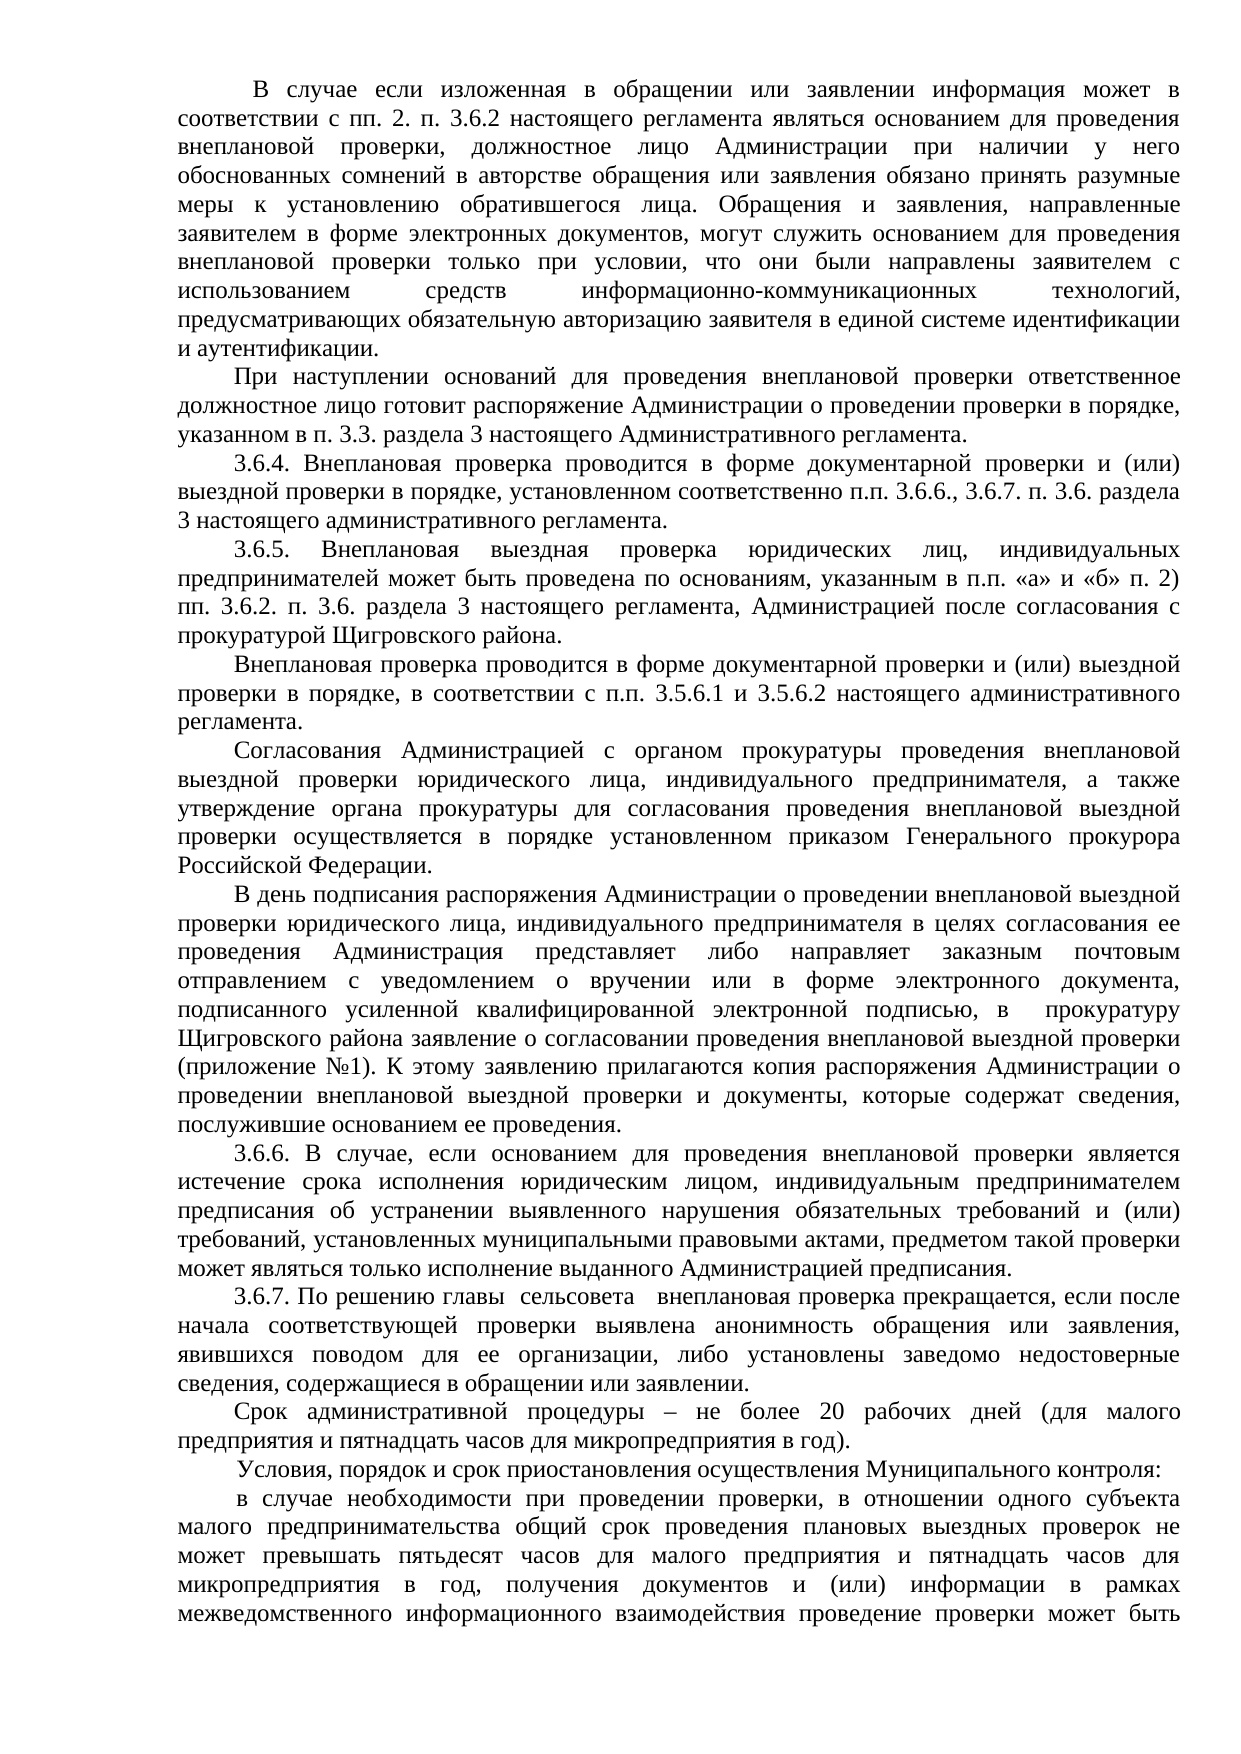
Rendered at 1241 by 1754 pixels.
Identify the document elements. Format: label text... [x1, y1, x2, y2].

text 3.6.4. Внеплановая проверка проводится в форме документарной проверки и (или) выездной проверки в порядке, установленном соответственно п.п. 3.6.6., 3.6.7. п. 3.6. раздела 3 настоящего административного регламента. [177, 448, 1181, 534]
text При наступлении оснований для проведения внеплановой проверки ответственное должностное лицо готовит распоряжение Администрации о проведении проверки в порядке, указанном в п. 3.3. раздела 3 настоящего Административного регламента. [177, 361, 1181, 448]
text 3.6.6. В случае, если основанием для проведения внеплановой проверки является истечение срока исполнения юридическим лицом, индивидуальным предпринимателем предписания об устранении выявленного нарушения обязательных требований и (или) требований, установленных муниципальными правовыми актами, предметом такой проверки может являться только исполнение выданного Администрацией предписания. [177, 1138, 1181, 1281]
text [177, 1483, 1181, 1626]
text Условия, порядок и срок приостановления осуществления Муниципального контроля: [177, 1454, 1181, 1483]
text 3.6.5. Внеплановая выездная проверка юридических лиц, индивидуальных предпринимателей может быть проведена по основаниям, указанным в п.п. «а» и «б» п. 2) пп. 3.6.2. п. 3.6. раздела 3 настоящего регламента, Администрацией после согласования с прокуратурой Щигровского района. [177, 534, 1181, 649]
text Срок административной процедуры – не более 20 рабочих дней (для малого предприятия и пятнадцать часов для микропредприятия в год). [177, 1396, 1181, 1454]
text Внеплановая проверка проводится в форме документарной проверки и (или) выездной проверки в порядке, в соответствии с п.п. 3.5.6.1 и 3.5.6.2 настоящего административного регламента. [177, 649, 1181, 735]
text 3.6.7. По решению главы сельсовета внеплановая проверка прекращается, если после начала соответствующей проверки выявлена анонимность обращения или заявления, явившихся поводом для ее организации, либо установлены заведомо недостоверные сведения, содержащиеся в обращении или заявлении. [177, 1281, 1181, 1396]
text В случае если изложенная в обращении или заявлении информация может в соответствии с пп. 2. п. 3.6.2 настоящего регламента являться основанием для проведения внеплановой проверки, должностное лицо Администрации при наличии у него обоснованных сомнений в авторстве обращения или заявления обязано принять разумные меры к установлению обратившегося лица. Обращения и заявления, направленные заявителем в форме электронных документов, могут служить основанием для проведения внеплановой проверки только при условии, что они были направлены заявителем с использованием средств информационно-коммуникационных технологий, предусматривающих обязательную авторизацию заявителя в единой системе идентификации и аутентификации. [177, 74, 1181, 361]
text Согласования Администрацией с органом прокуратуры проведения внеплановой выездной проверки юридического лица, индивидуального предпринимателя, а также утверждение органа прокуратуры для согласования проведения внеплановой выездной проверки осуществляется в порядке установленном приказом Генерального прокурора Российской Федерации. [177, 735, 1181, 879]
text В день подписания распоряжения Администрации о проведении внеплановой выездной проверки юридического лица, индивидуального предпринимателя в целях согласования ее проведения Администрация представляет либо направляет заказным почтовым отправлением с уведомлением о вручении или в форме электронного документа, подписанного усиленной квалифицированной электронной подписью, в прокуратуру Щигровского района заявление о согласовании проведения внеплановой выездной проверки (приложение №1). К этому заявлению прилагаются копия распоряжения Администрации о проведении внеплановой выездной проверки и документы, которые содержат сведения, послужившие основанием ее проведения. [177, 879, 1181, 1138]
